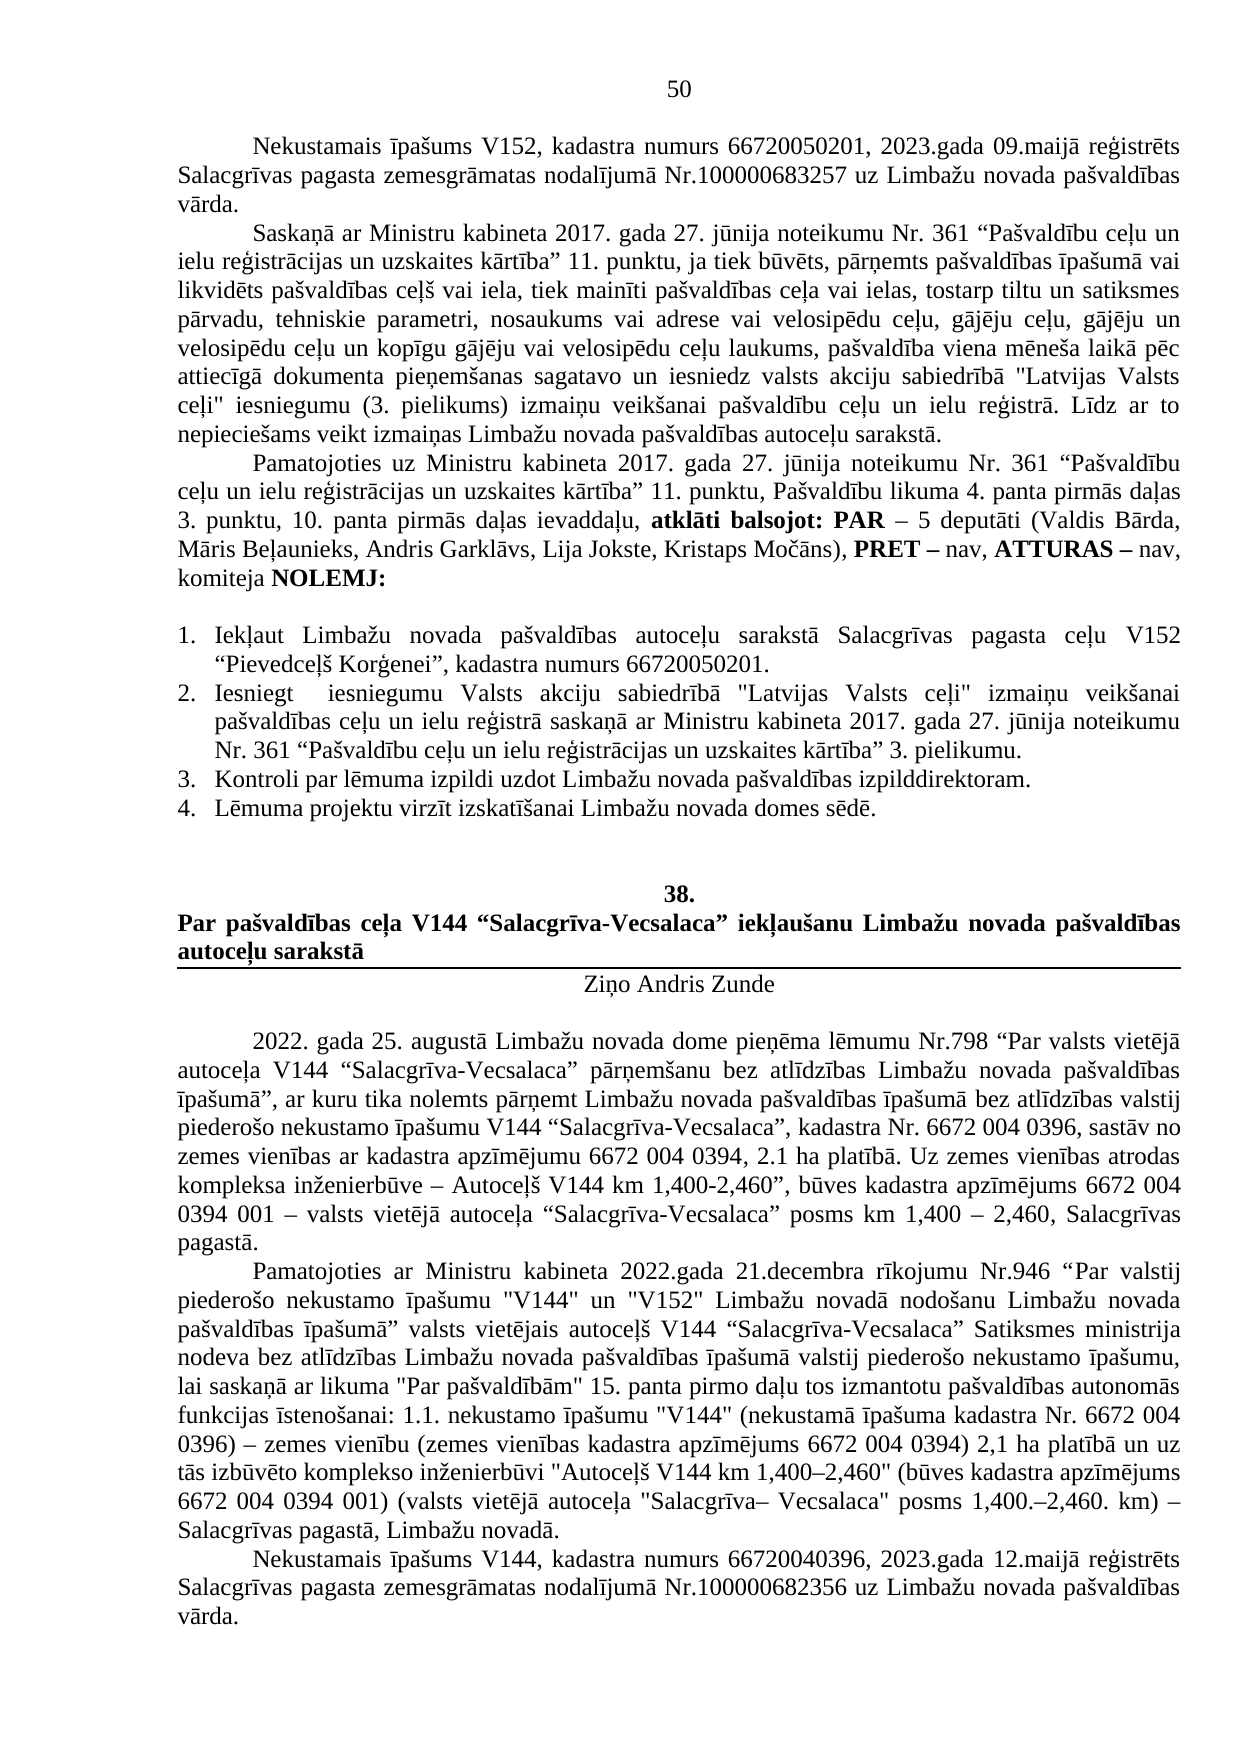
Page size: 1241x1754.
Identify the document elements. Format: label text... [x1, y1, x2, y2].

text Par pašvaldības ceļa V144 “Salacgrīva-Vecsalaca” iekļaušanu Limbažu novada pašvaldības autoceļu sarakstā [177, 908, 1181, 967]
list Iesniegt iesniegumu Valsts akciju sabiedrībā "Latvijas Valsts ceļi" izmaiņu veikšanai pašvaldības ceļu un ielu reģistrā saskaņā ar Ministru kabineta 2017. gada 27. jūnija noteikumu Nr. 361 “Pašvaldību ceļu un ielu reģistrācijas un uzskaites kārtība” 3. pielikumu. [177, 678, 1181, 764]
text Nekustamais īpašums V144, kadastra numurs 66720040396, 2023.gada 12.maijā reģistrēts Salacgrīvas pagasta zemesgrāmatas nodalījumā Nr.100000682356 uz Limbažu novada pašvaldības vārda. [177, 1544, 1181, 1630]
list Kontroli par lēmuma izpildi uzdot Limbažu novada pašvaldības izpilddirektoram. [177, 764, 1181, 793]
text 2022. gada 25. augustā Limbažu novada dome pieņēma lēmumu Nr.798 “Par valsts vietējā autoceļa V144 “Salacgrīva-Vecsalaca” pārņemšanu bez atlīdzības Limbažu novada pašvaldības īpašumā”, ar kuru tika nolemts pārņemt Limbažu novada pašvaldības īpašumā bez atlīdzības valstij piederošo nekustamo īpašumu V144 “Salacgrīva-Vecsalaca”, kadastra Nr. 6672 004 0396, sastāv no zemes vienības ar kadastra apzīmējumu 6672 004 0394, 2.1 ha platībā. Uz zemes vienības atrodas kompleksa inženierbūve – Autoceļš V144 km 1,400-2,460”, būves kadastra apzīmējums 6672 004 0394 001 – valsts vietējā autoceļa “Salacgrīva-Vecsalaca” posms km 1,400 – 2,460, Salacgrīvas pagastā. [177, 1026, 1181, 1256]
text Ziņo Andris Zunde [177, 969, 1181, 997]
text Pamatojoties uz Ministru kabineta 2017. gada 27. jūnija noteikumu Nr. 361 “Pašvaldību ceļu un ielu reģistrācijas un uzskaites kārtība” 11. punktu, Pašvaldību likuma 4. panta pirmās daļas 3. punktu, 10. panta pirmās daļas ievaddaļu, atklāti balsojot: PAR – 5 deputāti (Valdis Bārda, Māris Beļaunieks, Andris Garklāvs, Lija Jokste, Kristaps Močāns), PRET – nav, ATTURAS – nav, komiteja NOLEMJ: [177, 448, 1181, 591]
list Iekļaut Limbažu novada pašvaldības autoceļu sarakstā Salacgrīvas pagasta ceļu V152 “Pievedceļš Korģenei”, kadastra numurs 66720050201. [177, 620, 1181, 678]
text Pamatojoties ar Ministru kabineta 2022.gada 21.decembra rīkojumu Nr.946 “Par valstij piederošo nekustamo īpašumu "V144" un "V152" Limbažu novadā nodošanu Limbažu novada pašvaldības īpašumā” valsts vietējais autoceļš V144 “Salacgrīva-Vecsalaca” Satiksmes ministrija nodeva bez atlīdzības Limbažu novada pašvaldības īpašumā valstij piederošo nekustamo īpašumu, lai saskaņā ar likuma "Par pašvaldībām" 15. panta pirmo daļu tos izmantotu pašvaldības autonomās funkcijas īstenošanai: 1.1. nekustamo īpašumu "V144" (nekustamā īpašuma kadastra Nr. 6672 004 0396) – zemes vienību (zemes vienības kadastra apzīmējums 6672 004 0394) 2,1 ha platībā un uz tās izbūvēto komplekso inženierbūvi "Autoceļš V144 km 1,400–2,460" (būves kadastra apzīmējums 6672 004 0394 001) (valsts vietējā autoceļa "Salacgrīva– Vecsalaca" posms 1,400.–2,460. km) – Salacgrīvas pagastā, Limbažu novadā. [177, 1256, 1181, 1544]
text Nekustamais īpašums V152, kadastra numurs 66720050201, 2023.gada 09.maijā reģistrēts Salacgrīvas pagasta zemesgrāmatas nodalījumā Nr.100000683257 uz Limbažu novada pašvaldības vārda. [177, 131, 1181, 218]
text 38. [177, 879, 1181, 908]
text Saskaņā ar Ministru kabineta 2017. gada 27. jūnija noteikumu Nr. 361 “Pašvaldību ceļu un ielu reģistrācijas un uzskaites kārtība” 11. punktu, ja tiek būvēts, pārņemts pašvaldības īpašumā vai likvidēts pašvaldības ceļš vai iela, tiek mainīti pašvaldības ceļa vai ielas, tostarp tiltu un satiksmes pārvadu, tehniskie parametri, nosaukums vai adrese vai velosipēdu ceļu, gājēju ceļu, gājēju un velosipēdu ceļu un kopīgu gājēju vai velosipēdu ceļu laukums, pašvaldība viena mēneša laikā pēc attiecīgā dokumenta pieņemšanas sagatavo un iesniedz valsts akciju sabiedrībā "Latvijas Valsts ceļi" iesniegumu (3. pielikums) izmaiņu veikšanai pašvaldību ceļu un ielu reģistrā. Līdz ar to nepieciešams veikt izmaiņas Limbažu novada pašvaldības autoceļu sarakstā. [177, 218, 1181, 448]
list Lēmuma projektu virzīt izskatīšanai Limbažu novada domes sēdē. [177, 793, 1181, 821]
